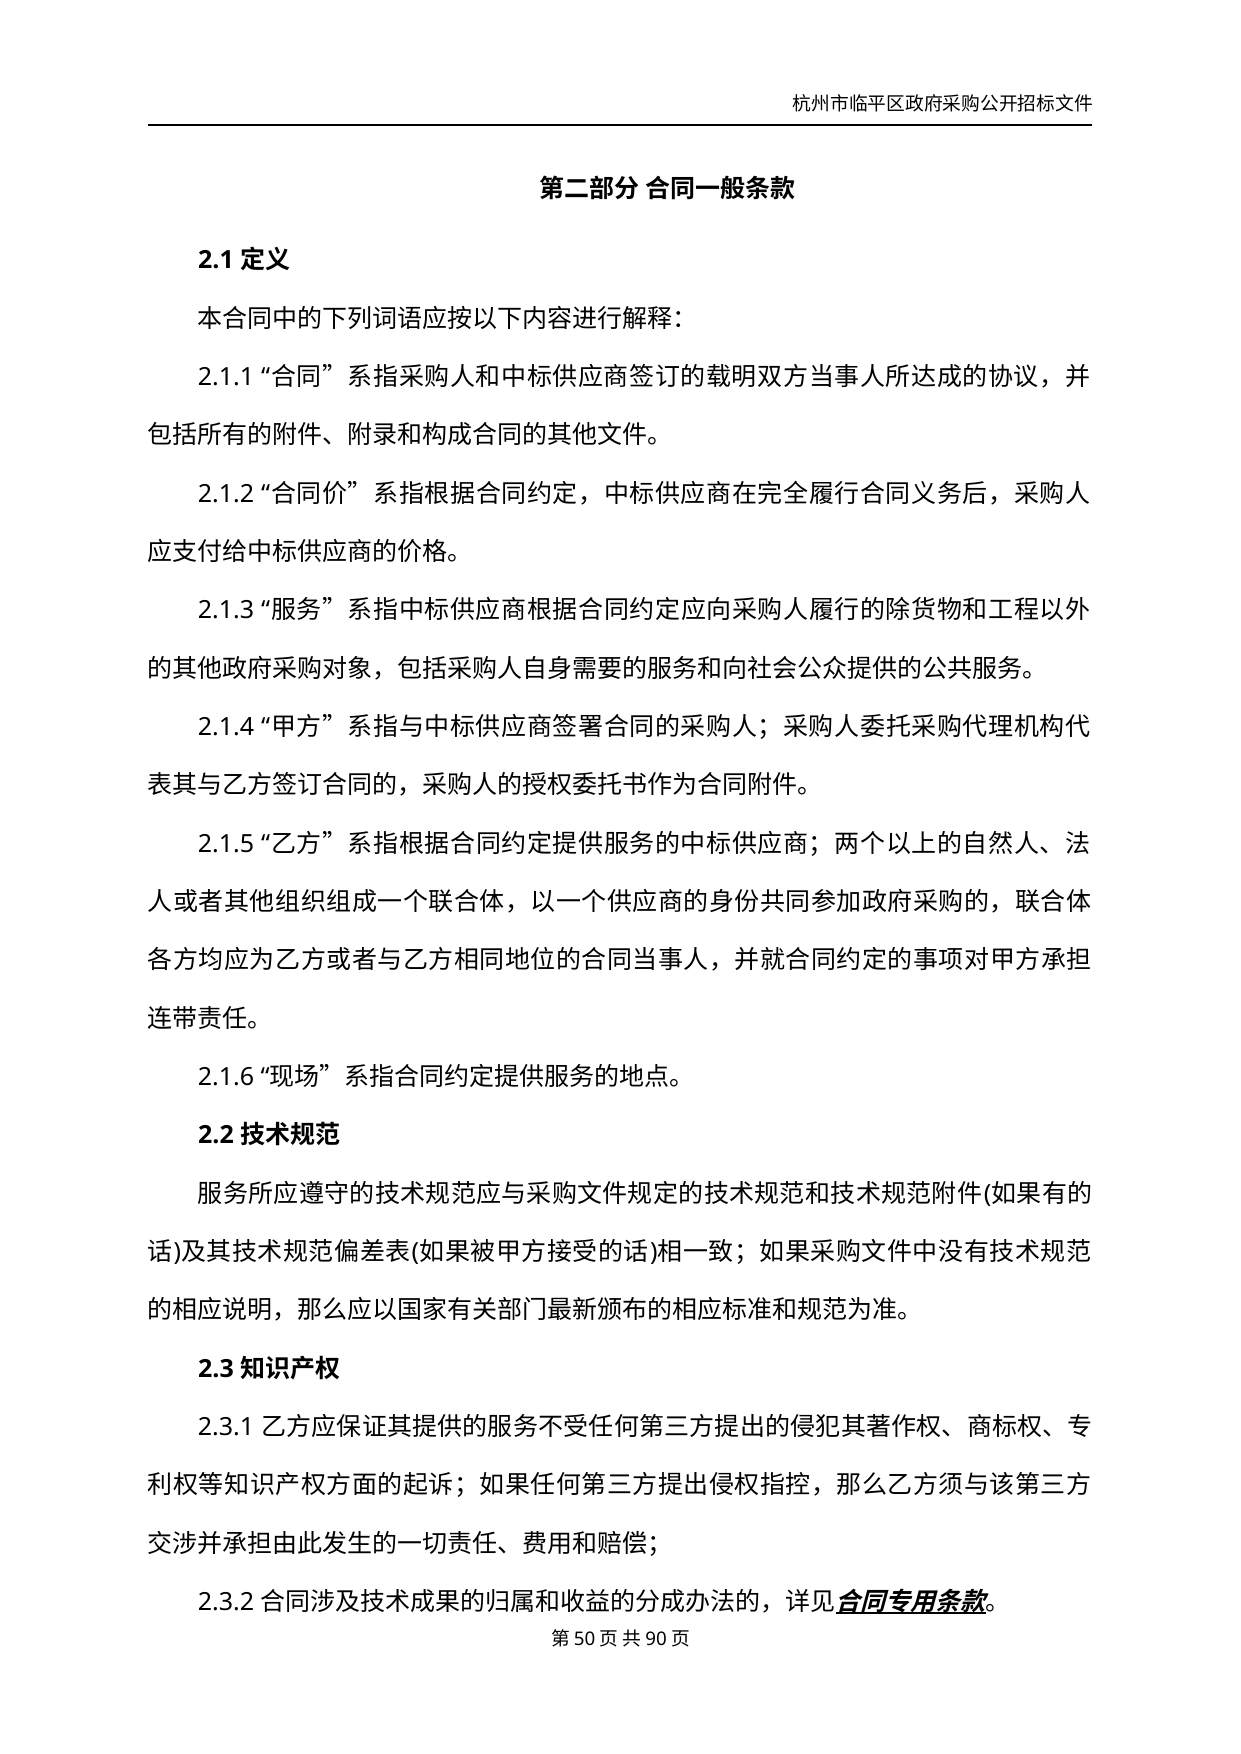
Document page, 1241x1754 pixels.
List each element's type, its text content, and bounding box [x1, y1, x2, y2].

text 2.2 技术规范 [148, 1097, 1092, 1155]
text 2.3.2 合同涉及技术成果的归属和收益的分成办法的，详见合同专用条款。 [148, 1564, 1092, 1622]
text 本合同中的下列词语应按以下内容进行解释： [148, 280, 1092, 339]
text 服务所应遵守的技术规范应与采购文件规定的技术规范和技术规范附件(如果有的话)及其技术规范偏差表(如果被甲方接受的话)相一致；如果采购文件中没有技术规范的相应说明，那么应以国家有关部门最新颁布的相应标准和规范为准。 [148, 1155, 1092, 1330]
text 2.1.2 “合同价”系指根据合同约定，中标供应商在完全履行合同义务后，采购人应支付给中标供应商的价格。 [148, 455, 1092, 572]
text 2.1.5 “乙方”系指根据合同约定提供服务的中标供应商；两个以上的自然人、法人或者其他组织组成一个联合体，以一个供应商的身份共同参加政府采购的，联合体各方均应为乙方或者与乙方相同地位的合同当事人，并就合同约定的事项对甲方承担连带责任。 [148, 805, 1092, 1039]
text 第二部分 合同一般条款 [191, 151, 1092, 209]
text 2.3.1 乙方应保证其提供的服务不受任何第三方提出的侵犯其著作权、商标权、专利权等知识产权方面的起诉；如果任何第三方提出侵权指控，那么乙方须与该第三方交涉并承担由此发生的一切责任、费用和赔偿； [148, 1389, 1092, 1564]
text 2.3 知识产权 [148, 1330, 1092, 1389]
text 2.1.6 “现场”系指合同约定提供服务的地点。 [148, 1039, 1092, 1097]
text 2.1 定义 [148, 222, 1092, 280]
text 2.1.3 “服务”系指中标供应商根据合同约定应向采购人履行的除货物和工程以外的其他政府采购对象，包括采购人自身需要的服务和向社会公众提供的公共服务。 [148, 572, 1092, 689]
text 2.1.4 “甲方”系指与中标供应商签署合同的采购人；采购人委托采购代理机构代表其与乙方签订合同的，采购人的授权委托书作为合同附件。 [148, 689, 1092, 805]
text 2.1.1 “合同”系指采购人和中标供应商签订的载明双方当事人所达成的协议，并包括所有的附件、附录和构成合同的其他文件。 [148, 339, 1092, 455]
